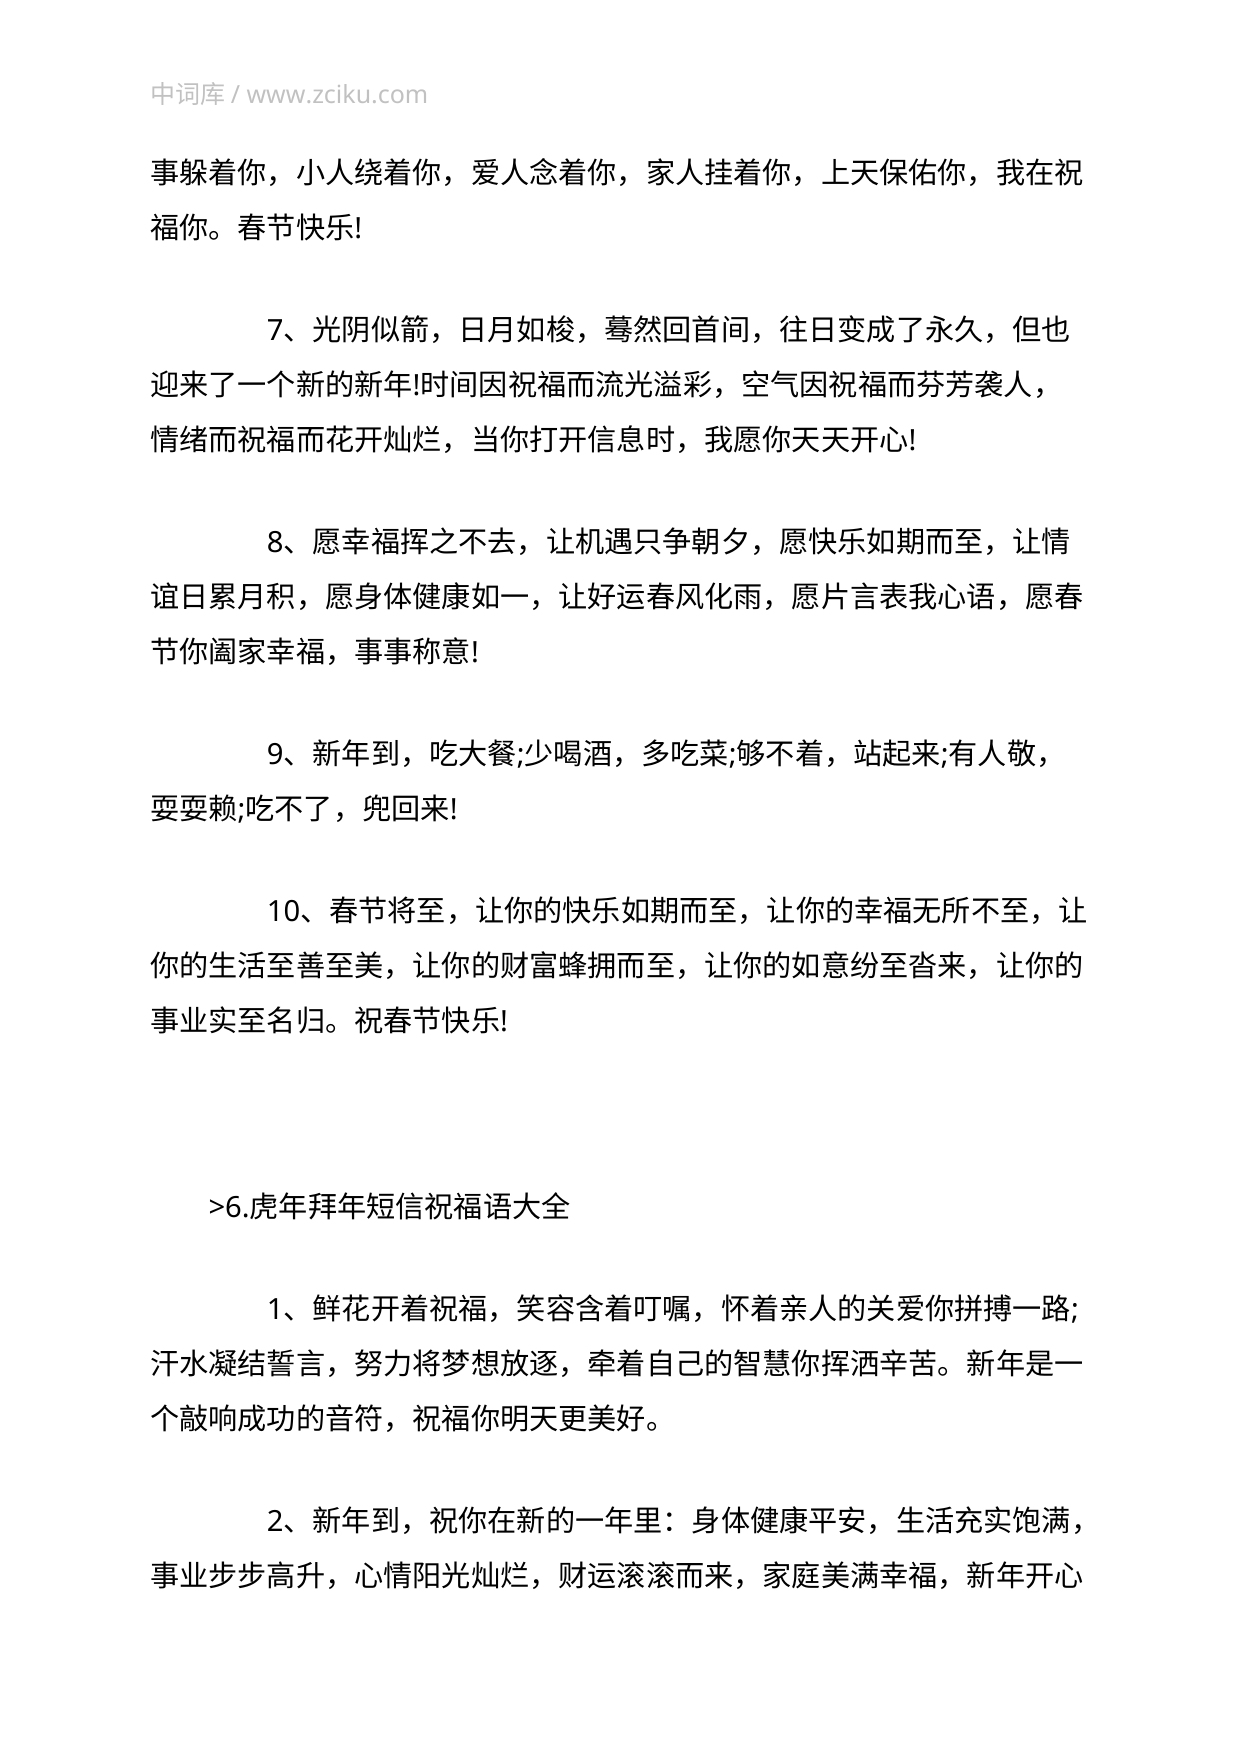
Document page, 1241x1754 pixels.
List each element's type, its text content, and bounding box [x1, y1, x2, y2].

text 10、春节将至，让你的快乐如期而至，让你的幸福无所不至，让你的生活至善至美，让你的财富蜂拥而至，让你的如意纷至沓来，让你的事业实至名归。祝春节快乐! [150, 888, 1090, 1040]
text 8、愿幸福挥之不去，让机遇只争朝夕，愿快乐如期而至，让情谊日累月积，愿身体健康如一，让好运春风化雨，愿片言表我心语，愿春节你阖家幸福，事事称意! [150, 519, 1090, 671]
text 1、鲜花开着祝福，笑容含着叮嘱，怀着亲人的关爱你拼搏一路;汗水凝结誓言，努力将梦想放逐，牵着自己的智慧你挥洒辛苦。新年是一个敲响成功的音符，祝福你明天更美好。 [150, 1286, 1090, 1438]
text 7、光阴似箭，日月如梭，蓦然回首间，往日变成了永久，但也迎来了一个新的新年!时间因祝福而流光溢彩，空气因祝福而芬芳袭人，情绪而祝福而花开灿烂，当你打开信息时，我愿你天天开心! [150, 307, 1090, 459]
text 9、新年到，吃大餐;少喝酒，多吃菜;够不着，站起来;有人敬，耍耍赖;吃不了，兜回来! [150, 731, 1090, 828]
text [150, 150, 1090, 247]
text >6.虎年拜年短信祝福语大全 [150, 1184, 1090, 1226]
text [150, 1497, 1090, 1595]
